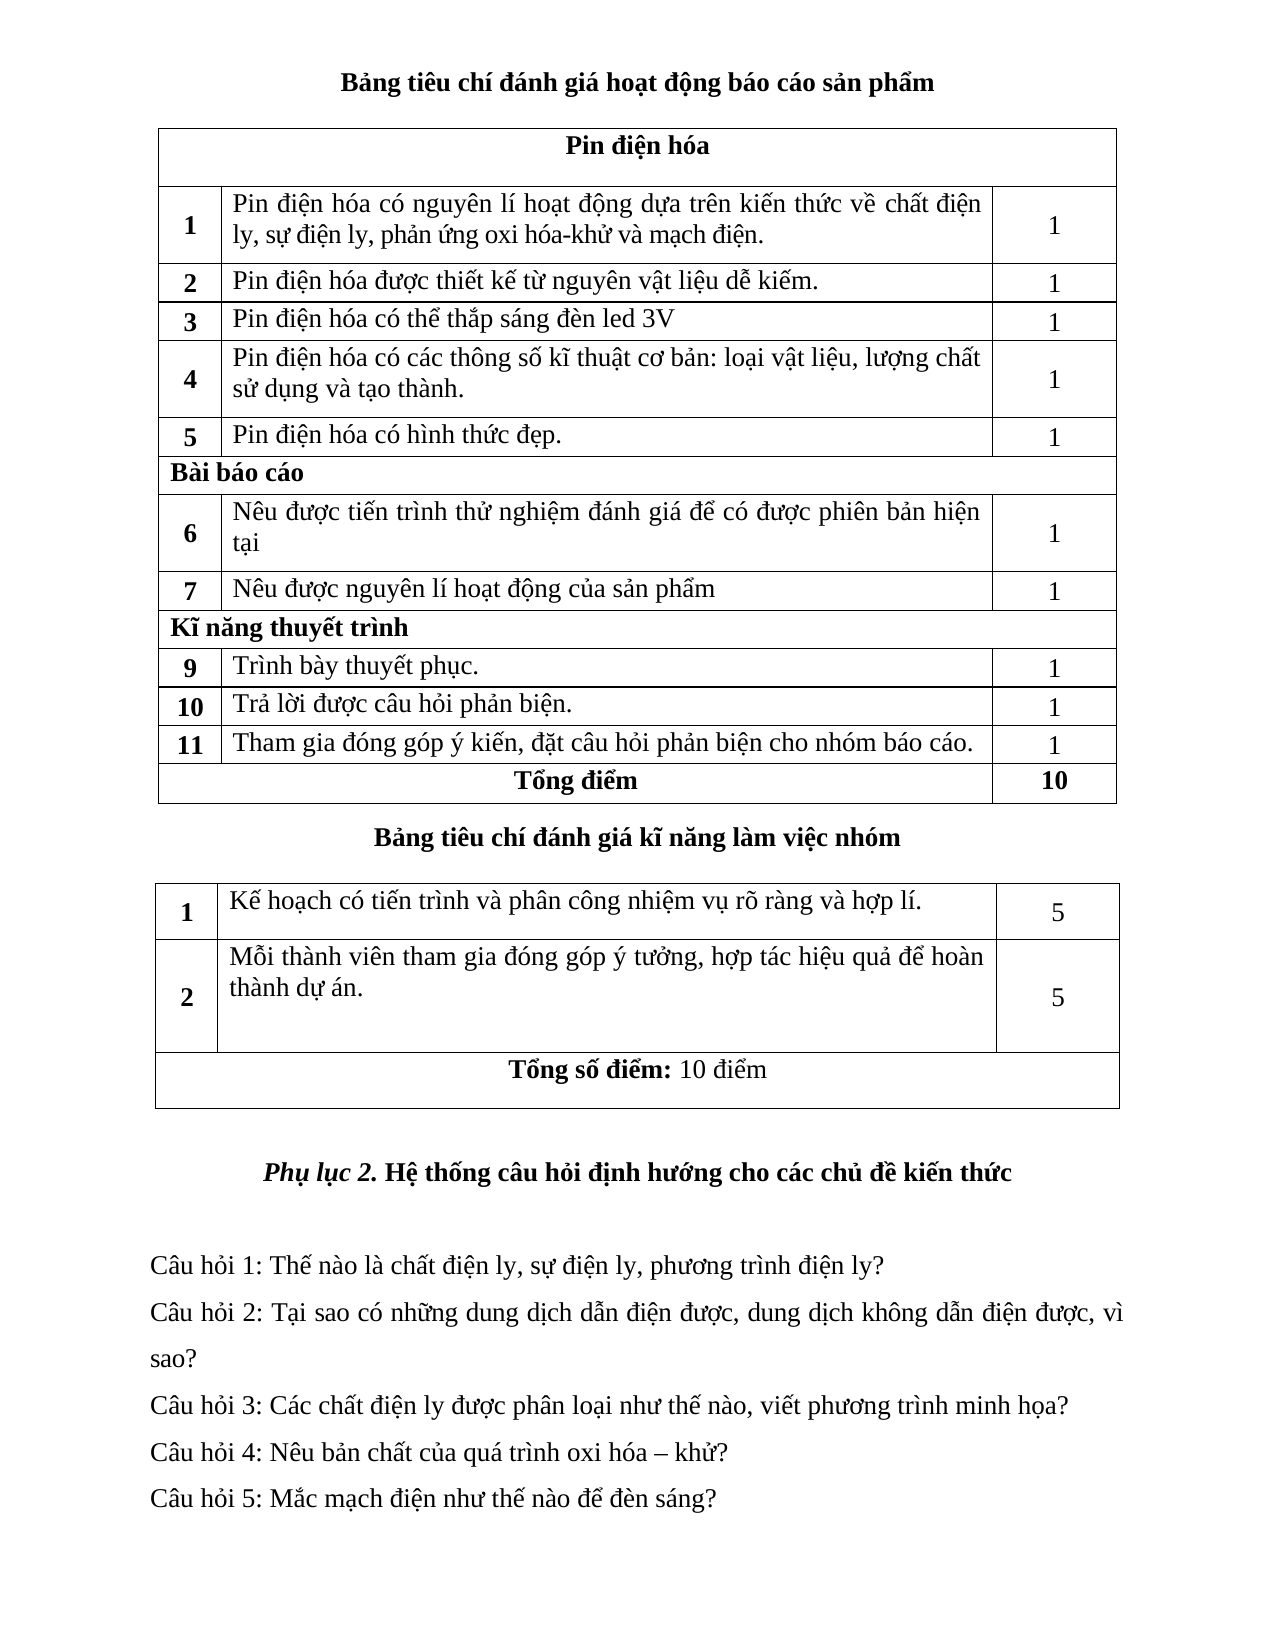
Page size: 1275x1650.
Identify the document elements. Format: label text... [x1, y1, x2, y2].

table_cell 1 [993, 688, 1116, 725]
text Câu hỏi 4: Nêu bản chất của quá trình oxi hóa – khử? [150, 1436, 1125, 1467]
table_cell Pin điện hóa có thể thắp sáng đèn led 3V [222, 303, 992, 340]
table_cell Pin điện hóa được thiết kế từ nguyên vật liệu dễ kiếm. [222, 264, 992, 301]
table_header 5 [997, 884, 1119, 939]
table_cell Pin điện hóa có các thông số kĩ thuật cơ bản: loại vật liệu, lượng chất sử dụng và tạo thành. [222, 341, 992, 417]
text Phụ lục 2. Hệ thống câu hỏi định hướng cho các chủ đề kiến thức [150, 1156, 1125, 1187]
table_cell 5 [997, 940, 1119, 1052]
table_cell 4 [159, 341, 221, 417]
text Bảng tiêu chí đánh giá hoạt động báo cáo sản phẩm [150, 66, 1125, 97]
table_cell 2 [156, 940, 217, 1052]
text Câu hỏi 1: Thế nào là chất điện ly, sự điện ly, phương trình điện ly? [150, 1249, 1125, 1280]
table_cell 1 [159, 187, 221, 263]
table_cell Tham gia đóng góp ý kiến, đặt câu hỏi phản biện cho nhóm báo cáo. [222, 726, 992, 763]
table_header 1 [156, 884, 217, 939]
table_header Kế hoạch có tiến trình và phân công nhiệm vụ rõ ràng và hợp lí. [218, 884, 996, 939]
table_cell Pin điện hóa có hình thức đẹp. [222, 418, 992, 456]
table_cell Pin điện hóa có nguyên lí hoạt động dựa trên kiến thức về chất điện ly, sự điện ly, phản ứng oxi hóa-khử và mạch điện. [222, 187, 992, 263]
table_cell 1 [993, 649, 1116, 686]
text Câu hỏi 2: Tại sao có những dung dịch dẫn điện được, dung dịch không dẫn điện được, vì sao? [150, 1296, 1125, 1374]
table_cell 7 [159, 572, 221, 609]
table_cell 1 [993, 264, 1116, 301]
table_cell 1 [993, 418, 1116, 456]
table_cell Tổng điểm [159, 764, 992, 803]
table_header Pin điện hóa [159, 129, 1116, 186]
table_cell Trình bày thuyết phục. [222, 649, 992, 686]
table_cell 1 [993, 303, 1116, 340]
table_cell Nêu được tiến trình thử nghiệm đánh giá để có được phiên bản hiện tại [222, 495, 992, 571]
table_cell 1 [993, 341, 1116, 417]
table_cell 10 [159, 688, 221, 725]
table_cell 5 [159, 418, 221, 456]
text Bảng tiêu chí đánh giá kĩ năng làm việc nhóm [150, 821, 1125, 852]
table_cell 1 [993, 495, 1116, 571]
table_cell 10 [993, 764, 1116, 803]
text Câu hỏi 5: Mắc mạch điện như thế nào để đèn sáng? [150, 1482, 1125, 1514]
table_cell Kĩ năng thuyết trình [159, 611, 1116, 648]
table_cell Bài báo cáo [159, 457, 1116, 494]
table_cell 1 [993, 572, 1116, 609]
table_cell Mỗi thành viên tham gia đóng góp ý tưởng, hợp tác hiệu quả để hoàn thành dự án. [218, 940, 996, 1052]
table_cell 3 [159, 303, 221, 340]
table_cell 1 [993, 726, 1116, 763]
table_cell Tổng số điểm: 10 điểm [156, 1053, 1119, 1108]
text Câu hỏi 3: Các chất điện ly được phân loại như thế nào, viết phương trình minh họa? [150, 1389, 1125, 1420]
table_cell 2 [159, 264, 221, 301]
table_cell 6 [159, 495, 221, 571]
table_cell Trả lời được câu hỏi phản biện. [222, 688, 992, 725]
table_cell 9 [159, 649, 221, 686]
table_cell Nêu được nguyên lí hoạt động của sản phẩm [222, 572, 992, 609]
table_cell 1 [993, 187, 1116, 263]
table_cell 11 [159, 726, 221, 763]
